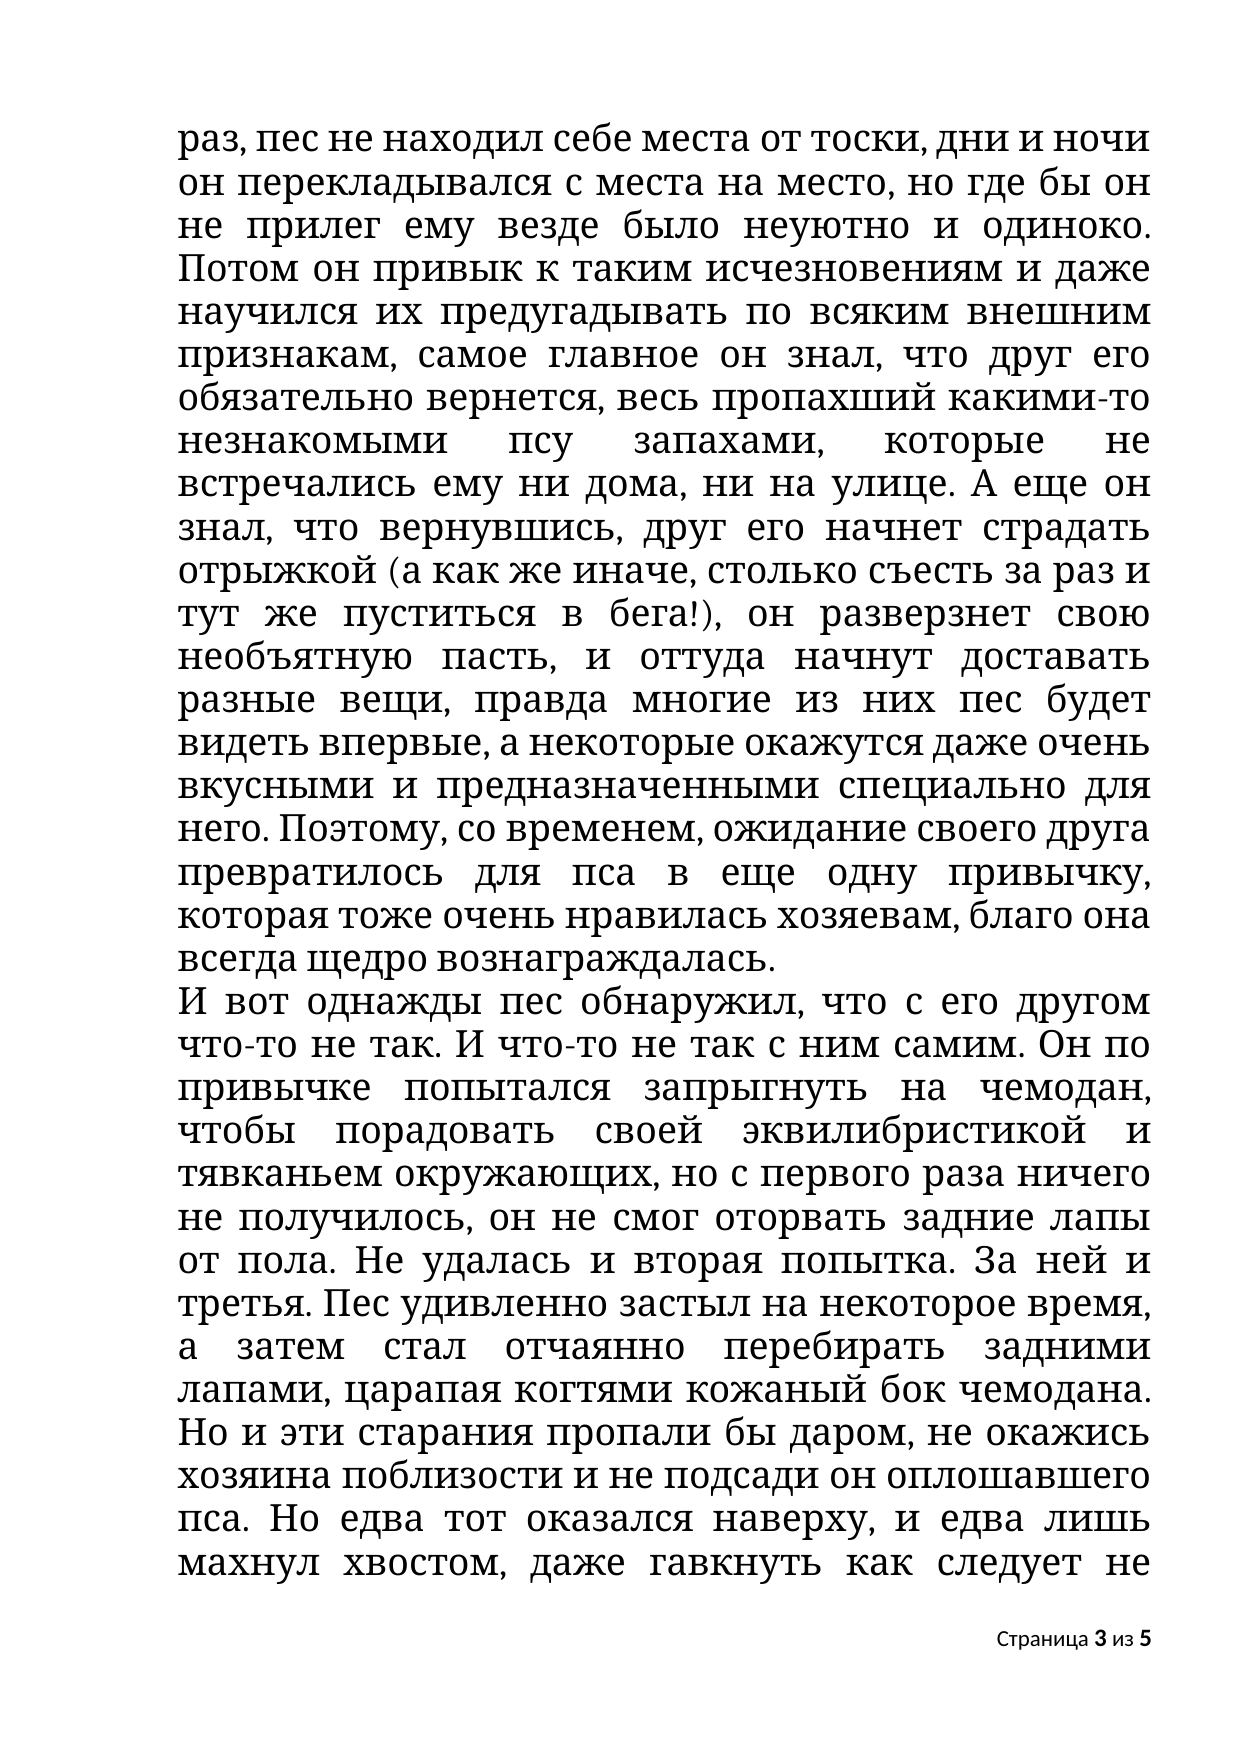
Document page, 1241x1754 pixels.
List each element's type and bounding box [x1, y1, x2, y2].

text [177, 118, 1152, 981]
text [177, 981, 1152, 1584]
